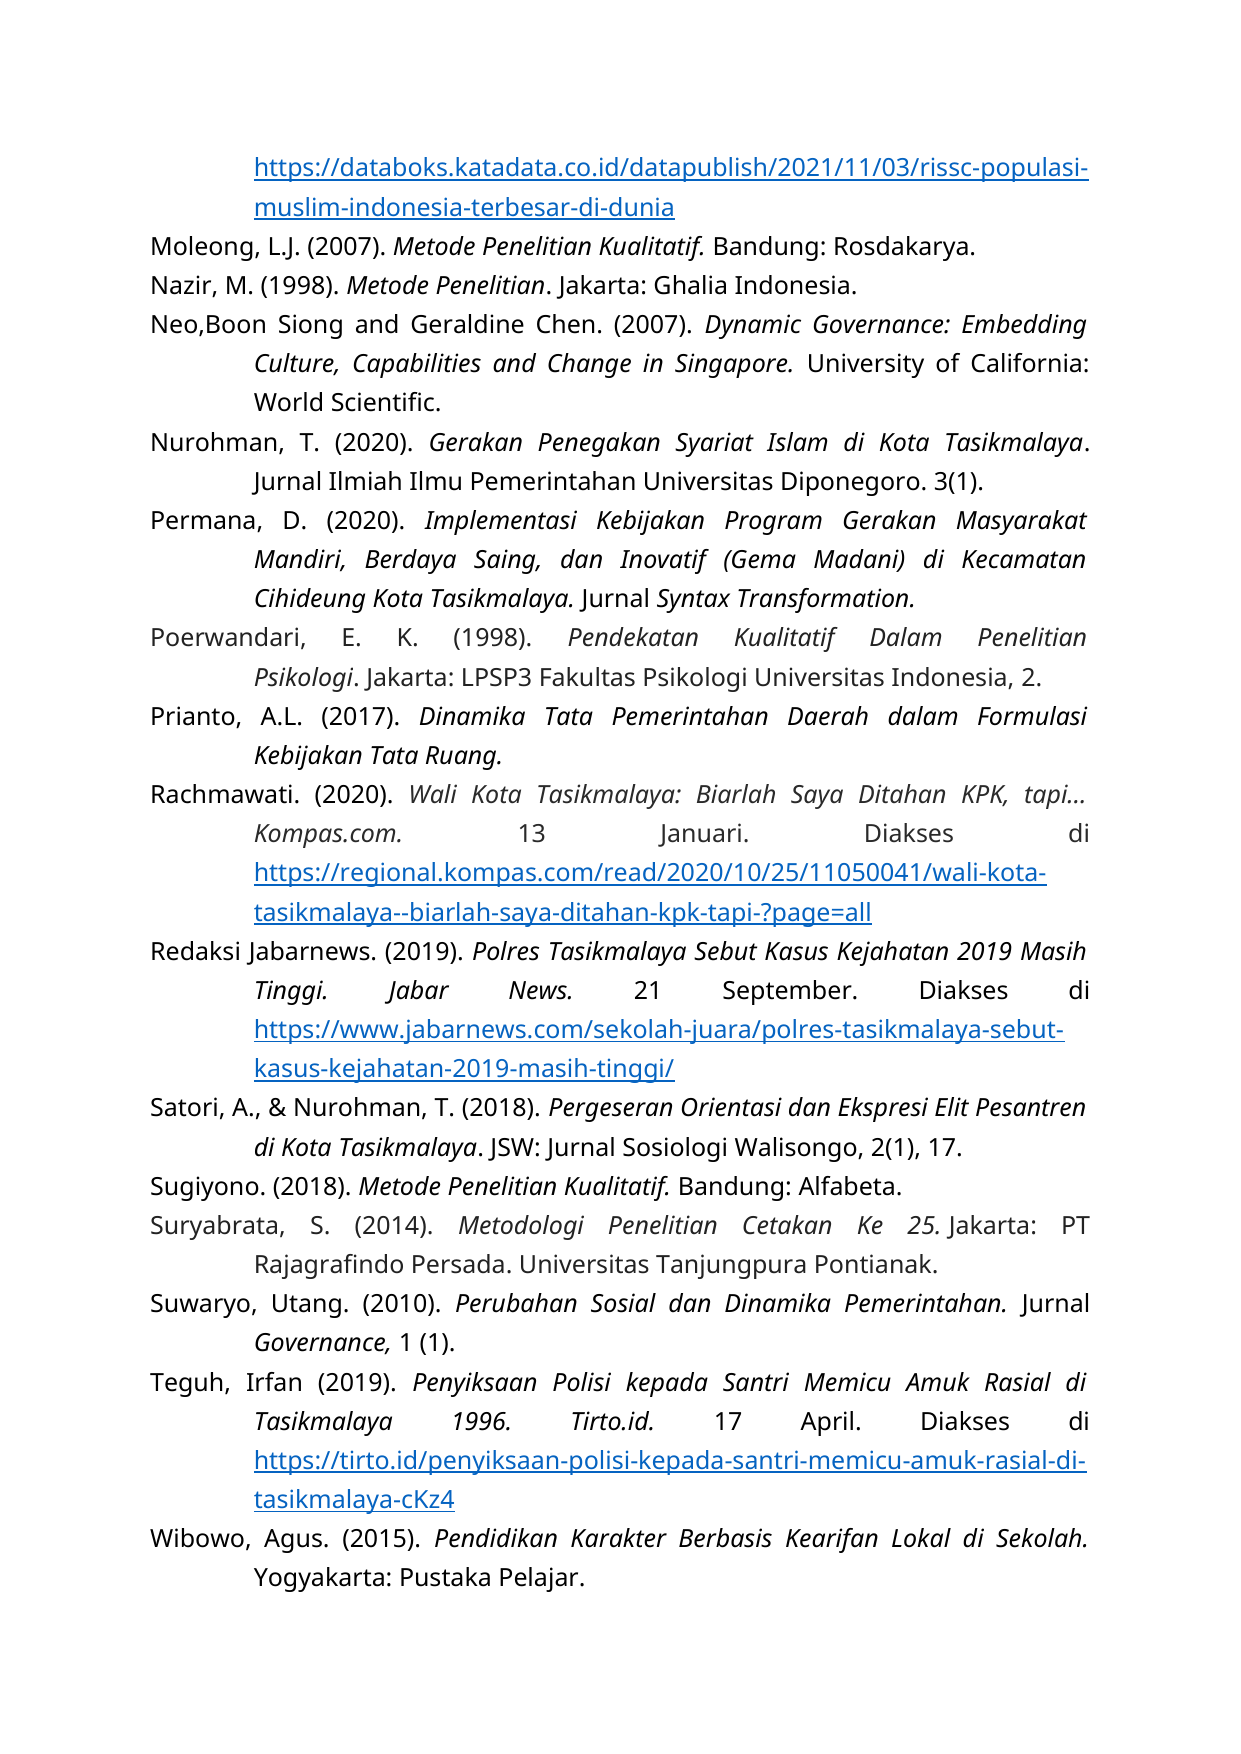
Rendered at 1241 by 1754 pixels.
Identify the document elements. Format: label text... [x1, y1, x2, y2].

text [150, 150, 1090, 223]
text Satori, A., & Nurohman, T. (2018). Pergeseran Orientasi dan Ekspresi Elit Pesantren di Kota Tasikmalaya. JSW: Jurnal Sosiologi Walisongo, 2(1), 17. [150, 1090, 1090, 1163]
text Nurohman, T. (2020). Gerakan Penegakan Syariat Islam di Kota Tasikmalaya. Jurnal Ilmiah Ilmu Pemerintahan Universitas Diponegoro. 3(1). [150, 424, 1090, 497]
text Sugiyono. (2018). Metode Penelitian Kualitatif. Bandung: Alfabeta. [150, 1168, 1090, 1202]
text Neo,Boon Siong and Geraldine Chen. (2007). Dynamic Governance: Embedding Culture, Capabilities and Change in Singapore. University of California: World Scientific. [150, 307, 1090, 419]
text Nazir, M. (1998). Metode Penelitian. Jakarta: Ghalia Indonesia. [150, 267, 1090, 302]
text Suwaryo, Utang. (2010). Perubahan Sosial dan Dinamika Pemerintahan. Jurnal Governance, 1 (1). [150, 1286, 1090, 1359]
text Permana, D. (2020). Implementasi Kebijakan Program Gerakan Masyarakat Mandiri, Berdaya Saing, dan Inovatif (Gema Madani) di Kecamatan Cihideung Kota Tasikmalaya. Jurnal Syntax Transformation. [150, 502, 1090, 615]
text Prianto, A.L. (2017). Dinamika Tata Pemerintahan Daerah dalam Formulasi Kebijakan Tata Ruang. [150, 698, 1090, 772]
text Rachmawati. (2020). Wali Kota Tasikmalaya: Biarlah Saya Ditahan KPK, tapi…Kompas.com. 13 Januari. Diakses di https://regional.kompas.com/read/2020/10/25/11050041/wali-kota-tasikmalaya--biarlah-saya-ditahan-kpk-tapi-?page=all [150, 777, 1090, 928]
text Redaksi Jabarnews. (2019). Polres Tasikmalaya Sebut Kasus Kejahatan 2019 Masih Tinggi. Jabar News. 21 September. Diakses di https://www.jabarnews.com/sekolah-juara/polres-tasikmalaya-sebut-kasus-kejahatan-2019-masih-tinggi/ [150, 933, 1090, 1085]
text Teguh, Irfan (2019). Penyiksaan Polisi kepada Santri Memicu Amuk Rasial di Tasikmalaya 1996. Tirto.id. 17 April. Diakses di https://tirto.id/penyiksaan-polisi-kepada-santri-memicu-amuk-rasial-di-tasikmalaya-cKz4 [150, 1364, 1090, 1516]
text Poerwandari, E. K. (1998). Pendekatan Kualitatif Dalam Penelitian Psikologi. Jakarta: LPSP3 Fakultas Psikologi Universitas Indonesia, 2. [150, 620, 1090, 693]
text Moleong, L.J. (2007). Metode Penelitian Kualitatif. Bandung: Rosdakarya. [150, 228, 1090, 262]
text Suryabrata, S. (2014). Metodologi Penelitian Cetakan Ke 25. Jakarta: PT Rajagrafindo Persada. Universitas Tanjungpura Pontianak. [150, 1239, 1090, 1281]
text Wibowo, Agus. (2015). Pendidikan Karakter Berbasis Kearifan Lokal di Sekolah. Yogyakarta: Pustaka Pelajar. [150, 1521, 1090, 1594]
